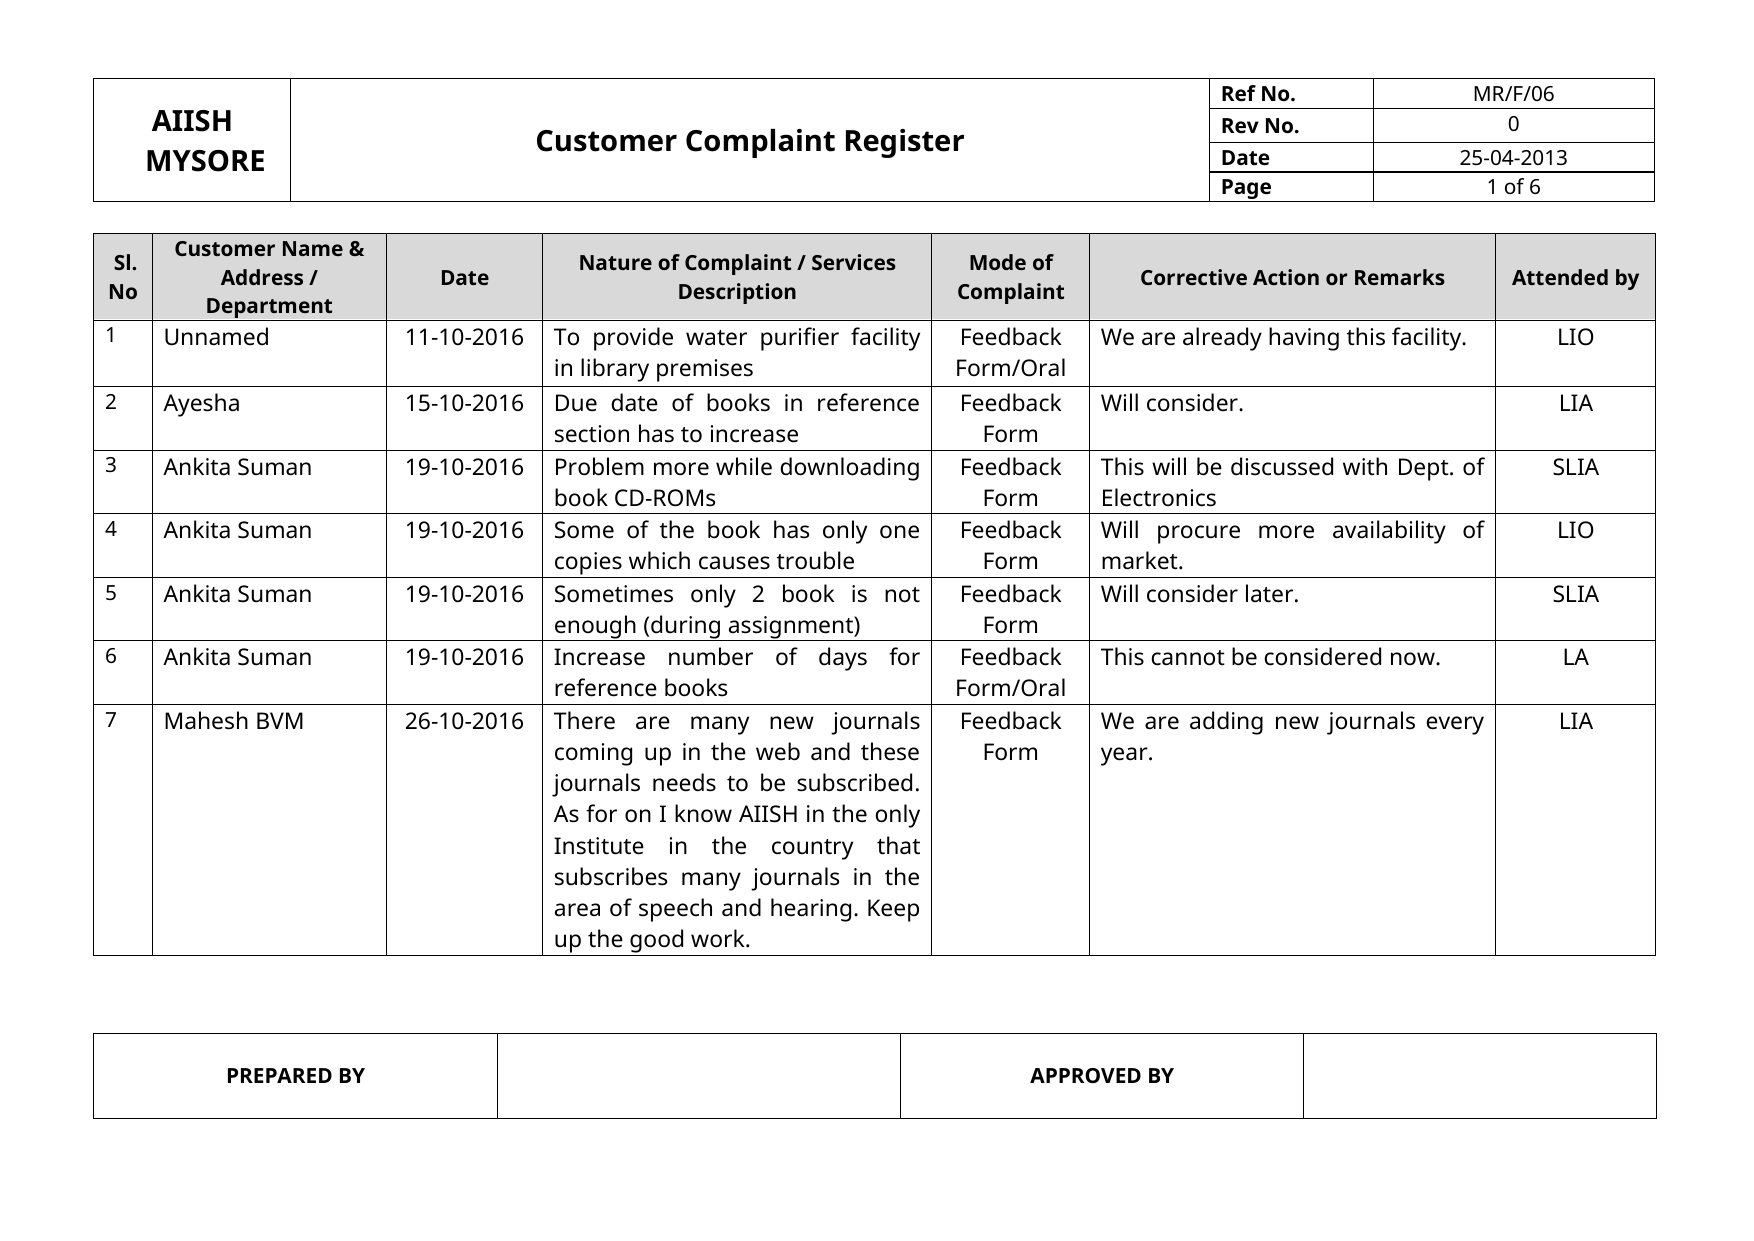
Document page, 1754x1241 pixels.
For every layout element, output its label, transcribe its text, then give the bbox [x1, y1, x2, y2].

table_cell LIO [1496, 514, 1655, 577]
table_cell 15-10-2016 [387, 387, 542, 449]
table_cell Feedback Form [932, 514, 1089, 577]
table_header Nature of Complaint / Services Description [543, 234, 931, 319]
table_cell Ankita Suman [153, 451, 386, 513]
table_cell This will be discussed with Dept. of Electronics [1090, 451, 1495, 513]
table_cell Sometimes only 2 book is not enough (during assignment) [543, 578, 931, 640]
table_cell This cannot be considered now. [1090, 641, 1495, 704]
table_header Sl. No [94, 234, 152, 319]
table_cell Increase number of days for reference books [543, 641, 931, 704]
table_cell 19-10-2016 [387, 451, 542, 513]
table_cell 7 [94, 705, 152, 955]
table_cell Will procure more availability of market. [1090, 514, 1495, 577]
table_cell Some of the book has only one copies which causes trouble [543, 514, 931, 577]
table_cell 19-10-2016 [387, 514, 542, 577]
table_cell LA [1496, 641, 1655, 704]
table_cell Unnamed [153, 321, 386, 386]
table_cell 19-10-2016 [387, 641, 542, 704]
table_cell LIA [1496, 705, 1655, 955]
table_cell Ankita Suman [153, 578, 386, 640]
table_cell 5 [94, 578, 152, 640]
table_cell SLIA [1496, 578, 1655, 640]
table_cell LIA [1496, 387, 1655, 449]
table_header Customer Name & Address / Department [153, 234, 386, 319]
table_cell 4 [94, 514, 152, 577]
table_cell We are already having this facility. [1090, 321, 1495, 386]
table_header Attended by [1496, 234, 1655, 319]
table_cell Ankita Suman [153, 514, 386, 577]
table_cell Due date of books in reference section has to increase [543, 387, 931, 449]
table_cell To provide water purifier facility in library premises [543, 321, 931, 386]
table_cell Ankita Suman [153, 641, 386, 704]
table_cell 19-10-2016 [387, 578, 542, 640]
table_cell Will consider. [1090, 387, 1495, 449]
table_header Date [387, 234, 542, 319]
table_cell Feedback Form [932, 705, 1089, 955]
table_cell Feedback Form/Oral [932, 641, 1089, 704]
table_cell Feedback Form/Oral [932, 321, 1089, 386]
table_cell SLIA [1496, 451, 1655, 513]
table_cell 2 [94, 387, 152, 449]
table_cell LIO [1496, 321, 1655, 386]
table_cell 3 [94, 451, 152, 513]
table_header Mode of Complaint [932, 234, 1089, 319]
table_cell 1 [94, 321, 152, 386]
table_cell Feedback Form [932, 578, 1089, 640]
table_cell Mahesh BVM [153, 705, 386, 955]
table_cell Will consider later. [1090, 578, 1495, 640]
table_cell 11-10-2016 [387, 321, 542, 386]
table_cell Ayesha [153, 387, 386, 449]
table_cell 6 [94, 641, 152, 704]
table_header Corrective Action or Remarks [1090, 234, 1495, 319]
table_cell Feedback Form [932, 387, 1089, 449]
table_cell 26-10-2016 [387, 705, 542, 955]
table_cell Problem more while downloading book CD-ROMs [543, 451, 931, 513]
table_cell Feedback Form [932, 451, 1089, 513]
table_cell We are adding new journals every year. [1090, 705, 1495, 955]
table_cell There are many new journals coming up in the web and these journals needs to be subscribed. As for on I know AIISH in the only Institute in the country that subscribes many journals in the area of speech and hearing. Keep up the good work. [543, 705, 931, 955]
